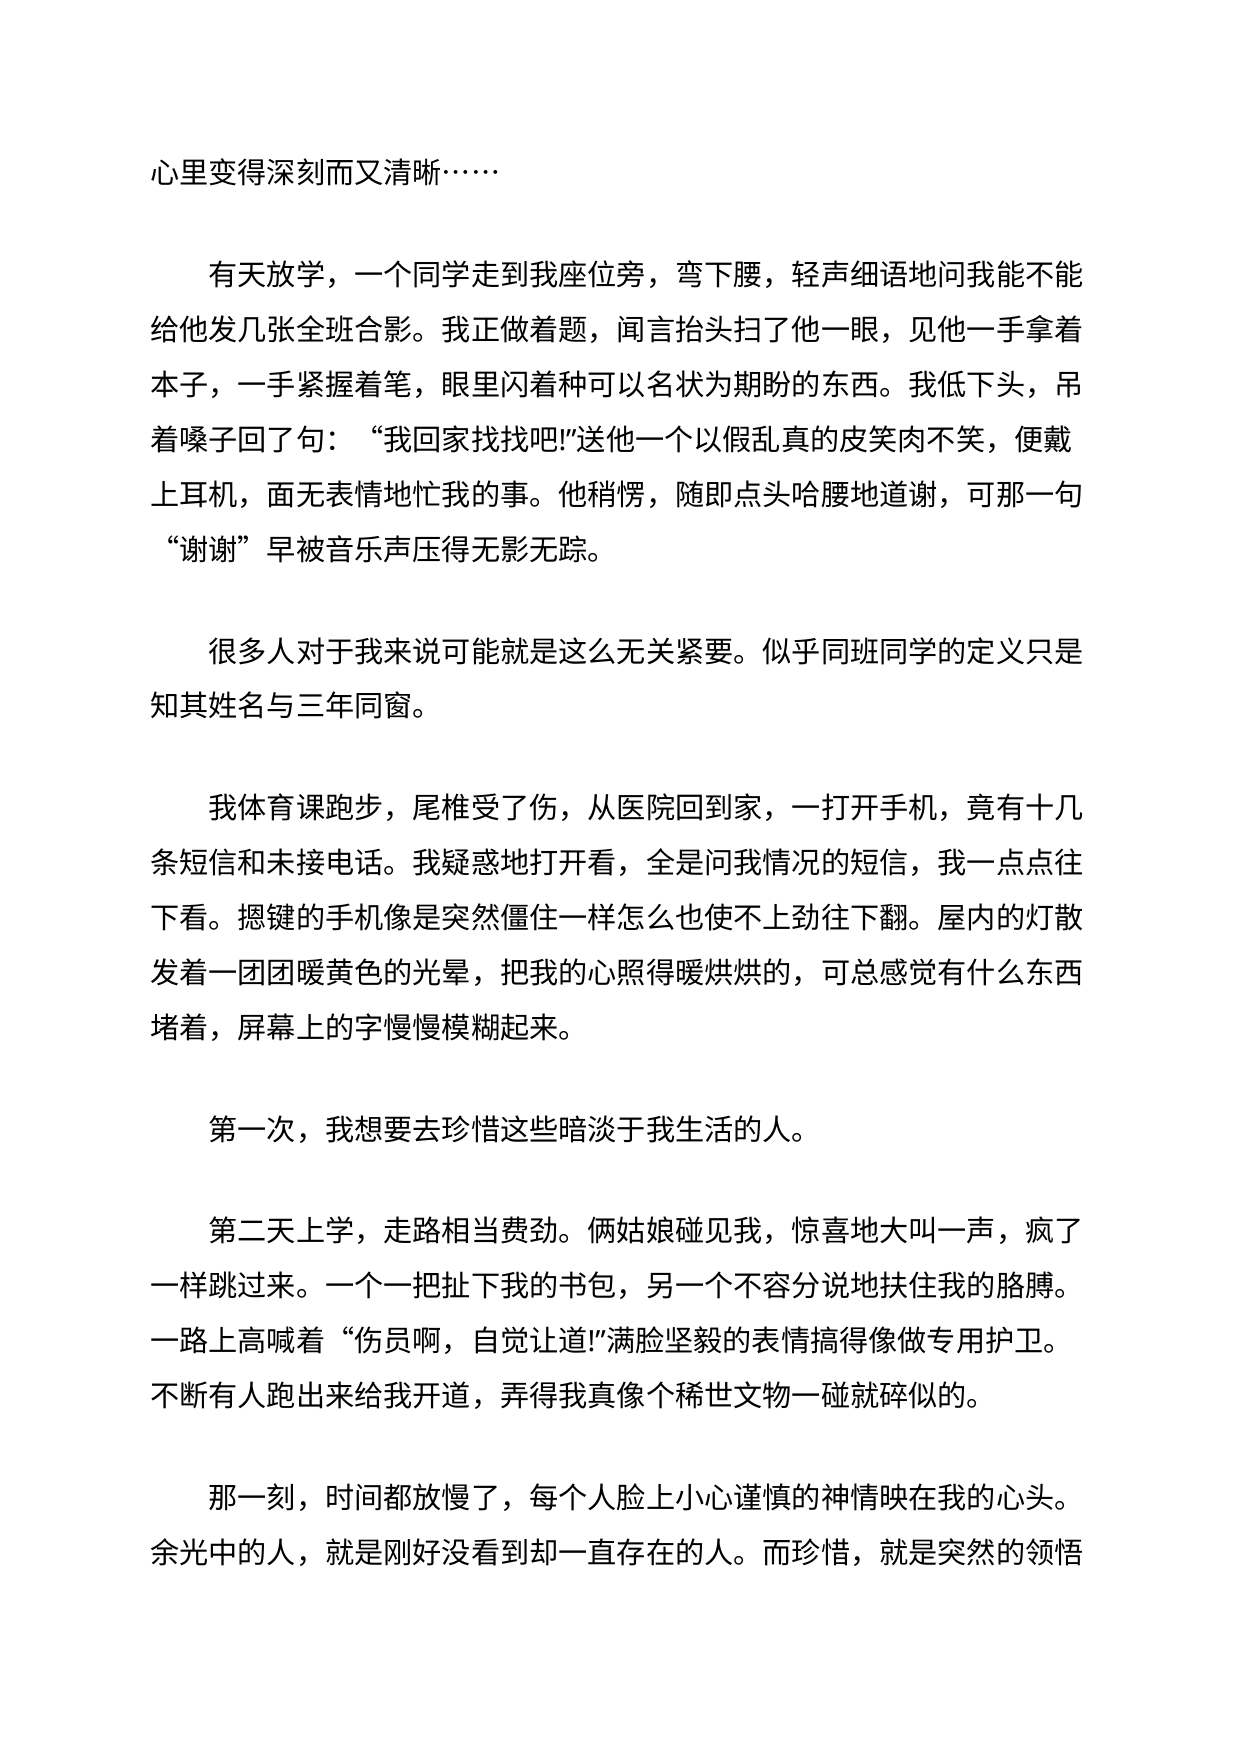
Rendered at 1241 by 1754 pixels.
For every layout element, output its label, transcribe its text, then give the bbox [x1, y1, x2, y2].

text 第一次，我想要去珍惜这些暗淡于我生活的人。 [150, 1106, 1090, 1148]
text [150, 150, 1090, 192]
text 我体育课跑步，尾椎受了伤，从医院回到家，一打开手机，竟有十几条短信和未接电话。我疑惑地打开看，全是问我情况的短信，我一点点往下看。摁键的手机像是突然僵住一样怎么也使不上劲往下翻。屋内的灯散发着一团团暖黄色的光晕，把我的心照得暖烘烘的，可总感觉有什么东西堵着，屏幕上的字慢慢模糊起来。 [150, 785, 1090, 1047]
text 第二天上学，走路相当费劲。俩姑娘碰见我，惊喜地大叫一声，疯了一样跳过来。一个一把扯下我的书包，另一个不容分说地扶住我的胳膊。一路上高喊着“伤员啊，自觉让道!”满脸坚毅的表情搞得像做专用护卫。不断有人跑出来给我开道，弄得我真像个稀世文物一碰就碎似的。 [150, 1208, 1090, 1415]
text 有天放学，一个同学走到我座位旁，弯下腰，轻声细语地问我能不能给他发几张全班合影。我正做着题，闻言抬头扫了他一眼，见他一手拿着本子，一手紧握着笔，眼里闪着种可以名状为期盼的东西。我低下头，吊着嗓子回了句：“我回家找找吧!”送他一个以假乱真的皮笑肉不笑，便戴上耳机，面无表情地忙我的事。他稍愣，随即点头哈腰地道谢，可那一句“谢谢”早被音乐声压得无影无踪。 [150, 252, 1090, 569]
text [150, 1474, 1090, 1572]
text 很多人对于我来说可能就是这么无关紧要。似乎同班同学的定义只是知其姓名与三年同窗。 [150, 628, 1090, 725]
